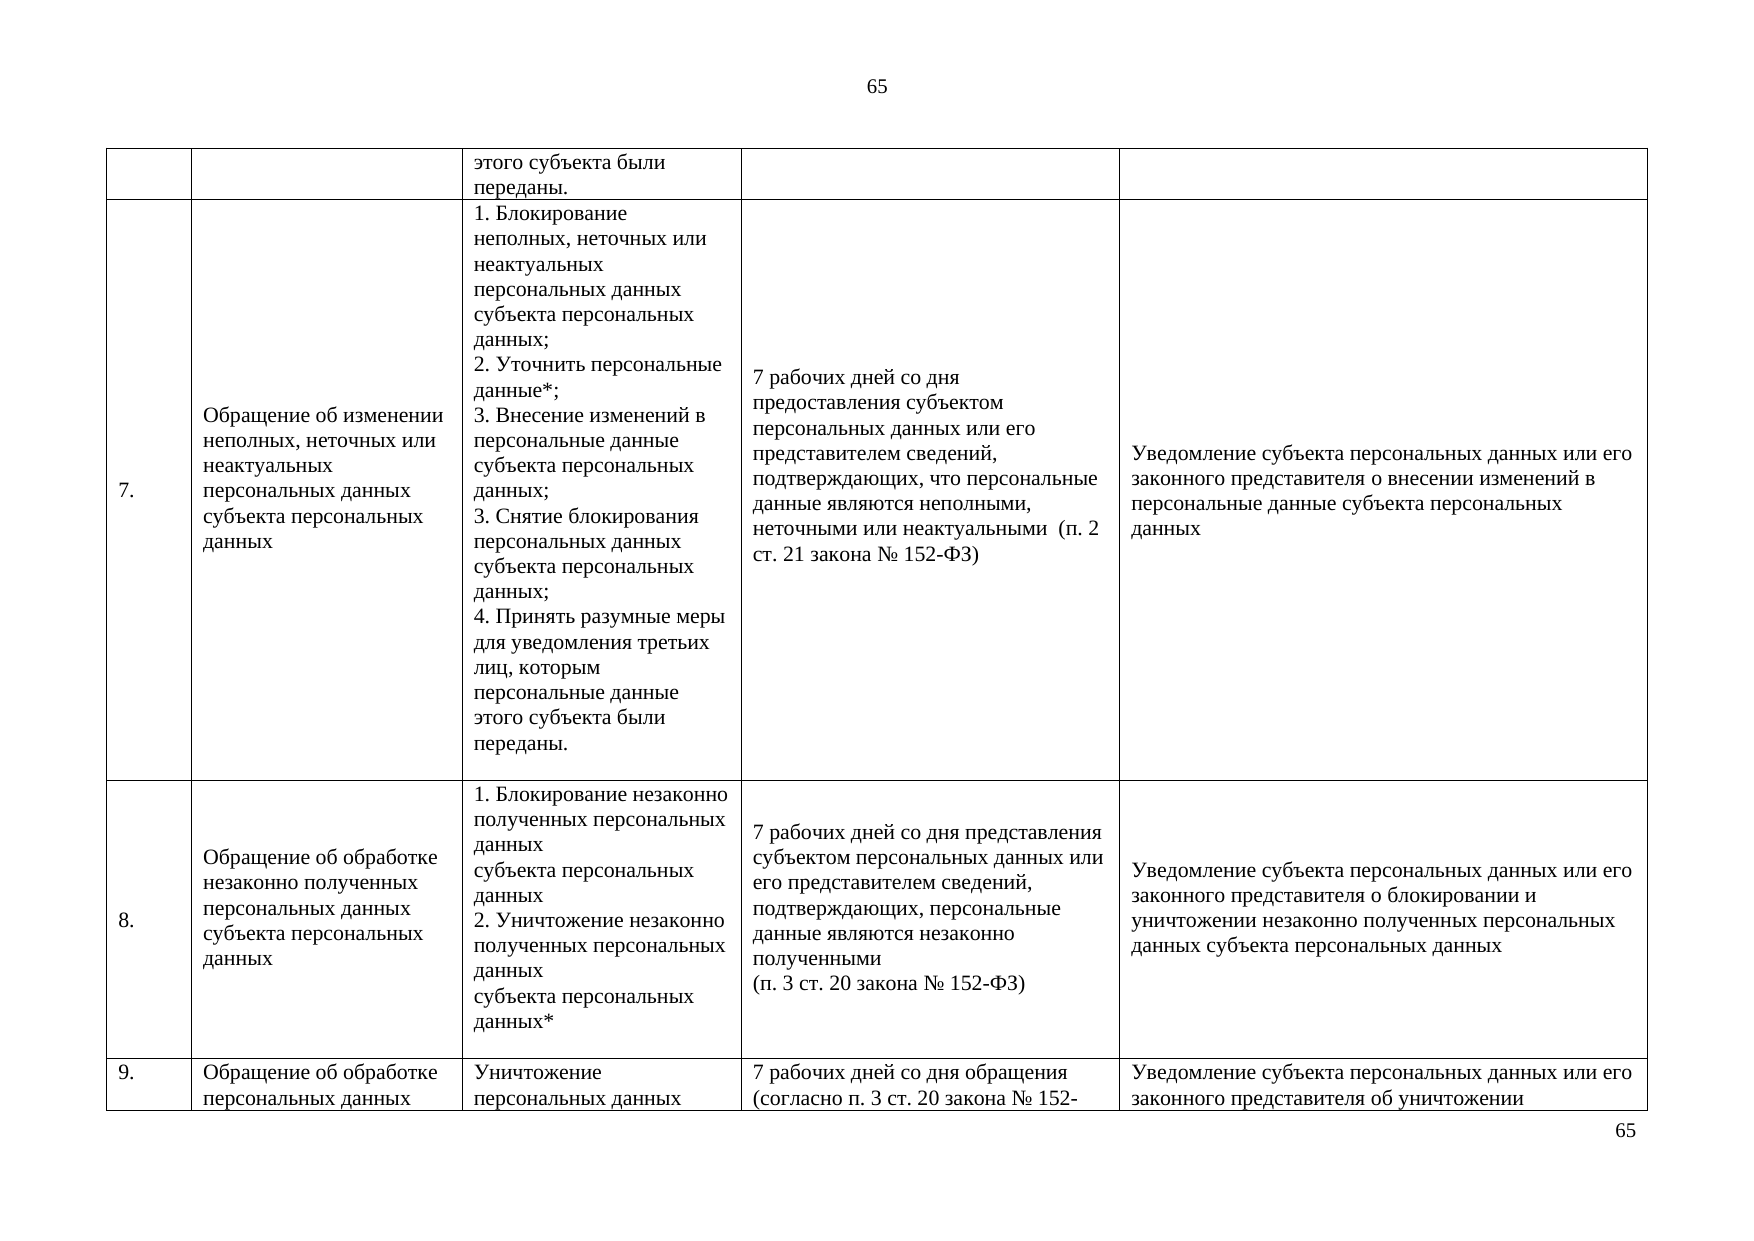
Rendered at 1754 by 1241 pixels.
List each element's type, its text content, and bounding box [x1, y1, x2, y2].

table_cell Обращение об изменении неполных, неточных или неактуальных персональных данных субъекта персональных данных [192, 200, 462, 780]
table_cell 9. [107, 1059, 191, 1110]
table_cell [1120, 149, 1647, 199]
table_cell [742, 149, 1119, 199]
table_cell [463, 149, 741, 199]
table_cell 6. [107, 149, 191, 199]
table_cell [192, 1059, 462, 1110]
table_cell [742, 1059, 1119, 1110]
table_cell 7 рабочих дней со дня предоставления субъектом персональных данных или его представителем сведений, подтверждающих, что персональные данные являются неполными, неточными или неактуальными (п. 2 ст. 21 закона № 152-ФЗ) [742, 200, 1119, 780]
table_cell Уведомление субъекта персональных данных или его законного представителя о блокировании и уничтожении незаконно полученных персональных данных субъекта персональных данных [1120, 781, 1647, 1058]
table_cell 7. [107, 200, 191, 780]
table_cell Уведомление субъекта персональных данных или его законного представителя о внесении изменений в персональные данные субъекта персональных данных [1120, 200, 1647, 780]
table_cell 7 рабочих дней со дня представления субъектом персональных данных или его представителем сведений, подтверждающих, персональные данные являются незаконно полученными (п. 3 ст. 20 закона № 152-ФЗ) [742, 781, 1119, 1058]
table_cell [192, 149, 462, 199]
table_cell Обращение об обработке незаконно полученных персональных данных субъекта персональных данных [192, 781, 462, 1058]
table_cell 1. Блокирование неполных, неточных или неактуальных персональных данных субъекта персональных данных; 2. Уточнить персональные данные*; 3. Внесение изменений в персональные данные субъекта персональных данных; 3. Снятие блокирования персональных данных субъекта персональных данных; 4. Принять разумные меры для уведомления третьих лиц, которым персональные данные этого субъекта были переданы. [463, 200, 741, 780]
table_cell 8. [107, 781, 191, 1058]
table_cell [1120, 1059, 1647, 1110]
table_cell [463, 1059, 741, 1110]
table_cell 1. Блокирование незаконно полученных персональных данных субъекта персональных данных 2. Уничтожение незаконно полученных персональных данных субъекта персональных данных* [463, 781, 741, 1058]
